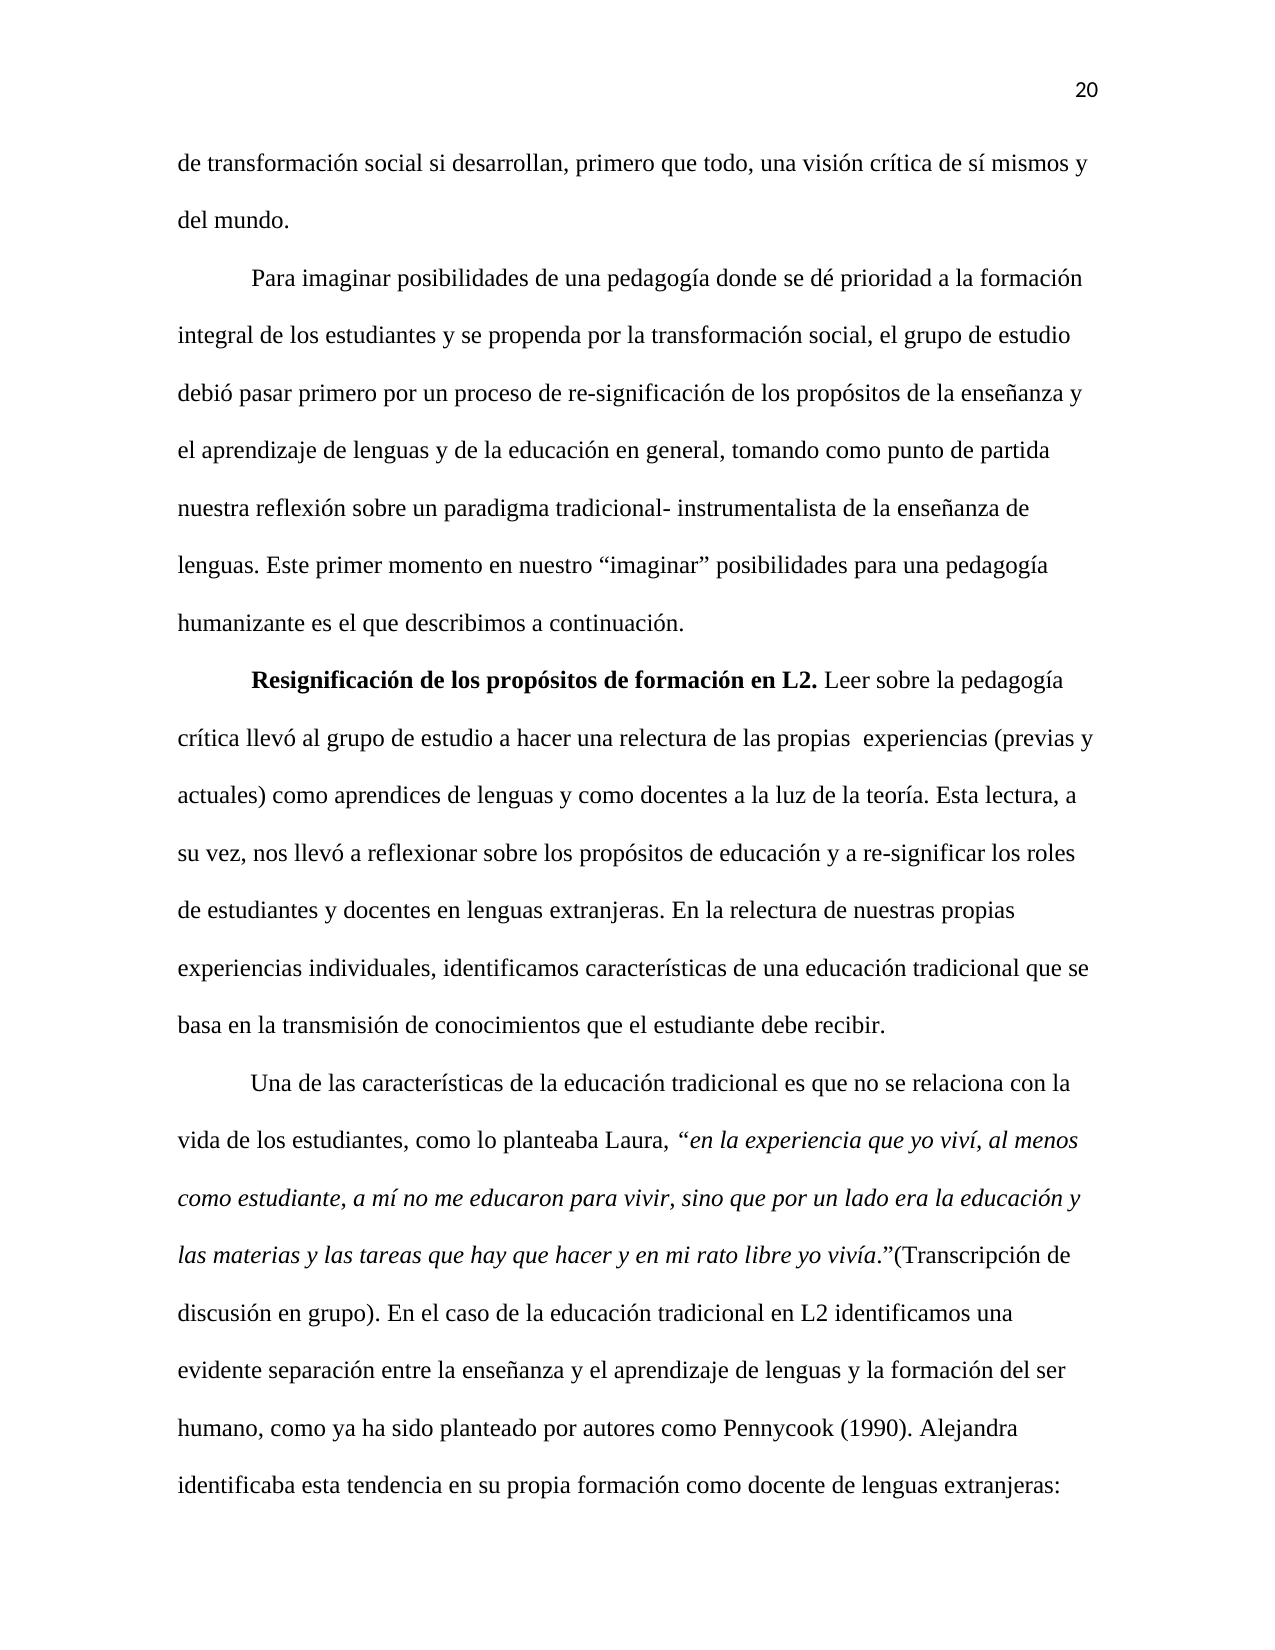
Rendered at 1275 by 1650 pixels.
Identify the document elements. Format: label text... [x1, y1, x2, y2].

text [177, 148, 1098, 234]
text Resignificación de los propósitos de formación en L2. Leer sobre la pedagogía crítica llevó al grupo de estudio a hacer una relectura de las propias experiencias (previas y actuales) como aprendices de lenguas y como docentes a la luz de la teoría. Esta lectura, a su vez, nos llevó a reflexionar sobre los propósitos de educación y a re-significar los roles de estudiantes y docentes en lenguas extranjeras. En la relectura de nuestras propias experiencias individuales, identificamos características de una educación tradicional que se basa en la transmisión de conocimientos que el estudiante debe recibir. [177, 665, 1098, 1039]
text Una de las características de la educación tradicional es que no se relaciona con la vida de los estudiantes, como lo planteaba Laura, “en la experiencia que yo viví, al menos como estudiante, a mí no me educaron para vivir, sino que por un lado era la educación y las materias y las tareas que hay que hacer y en mi rato libre yo vivía.”(Transcripción de discusión en grupo). En el caso de la educación tradicional en L2 identificamos una evidente separación entre la enseñanza y el aprendizaje de lenguas y la formación del ser humano, como ya ha sido planteado por autores como Pennycook (1990). Alejandra identificaba esta tendencia en su propia formación como docente de lenguas extranjeras: [177, 1068, 1098, 1499]
text Para imaginar posibilidades de una pedagogía donde se dé prioridad a la formación integral de los estudiantes y se propenda por la transformación social, el grupo de estudio debió pasar primero por un proceso de re-significación de los propósitos de la enseñanza y el aprendizaje de lenguas y de la educación en general, tomando como punto de partida nuestra reflexión sobre un paradigma tradicional- instrumentalista de la enseñanza de lenguas. Este primer momento en nuestro “imaginar” posibilidades para una pedagogía humanizante es el que describimos a continuación. [177, 263, 1098, 636]
